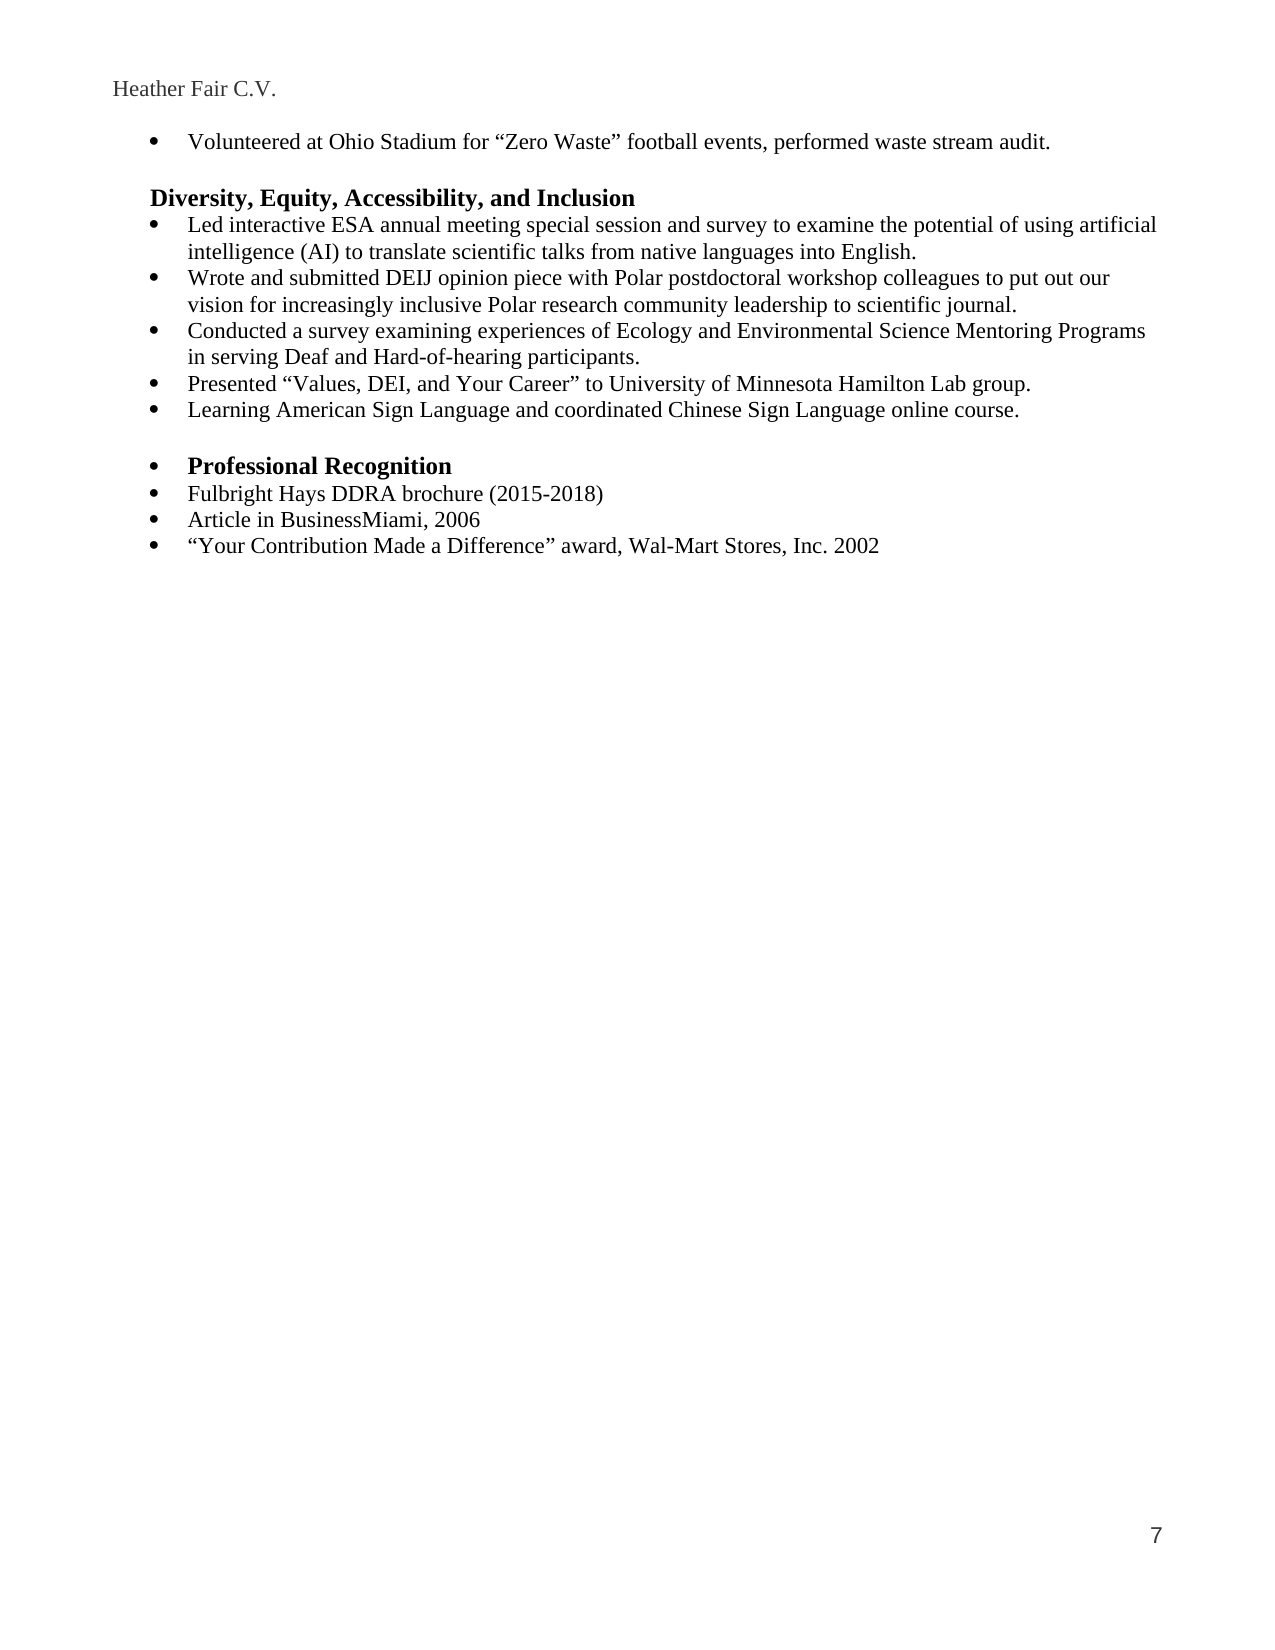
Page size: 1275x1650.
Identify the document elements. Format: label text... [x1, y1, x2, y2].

list Wrote and submitted DEIJ opinion piece with Polar postdoctoral workshop colleagues to put out our vision for increasingly inclusive Polar research community leadership to scientific journal. [150, 264, 1162, 317]
list “Your Contribution Made a Difference” award, Wal-Mart Stores, Inc. 2002 [150, 533, 1162, 559]
list Presented “Values, DEI, and Your Career” to University of Minnesota Hamilton Lab group. [150, 370, 1162, 396]
list Volunteered at Ohio Stadium for “Zero Waste” football events, performed waste stream audit. [150, 128, 1162, 154]
list Conducted a survey examining experiences of Ecology and Environmental Science Mentoring Programs in serving Deaf and Hard-of-hearing participants. [150, 317, 1162, 370]
list Article in BusinessMiami, 2006 [150, 506, 1162, 533]
text Diversity, Equity, Accessibility, and Inclusion [150, 183, 1162, 212]
list Fulbright Hays DDRA brochure (2015-2018) [150, 480, 1162, 506]
list Professional Recognition [150, 451, 1162, 480]
list Led interactive ESA annual meeting special session and survey to examine the potential of using artificial intelligence (AI) to translate scientific talks from native languages into English. [150, 212, 1162, 264]
list Learning American Sign Language and coordinated Chinese Sign Language online course. [150, 396, 1162, 422]
